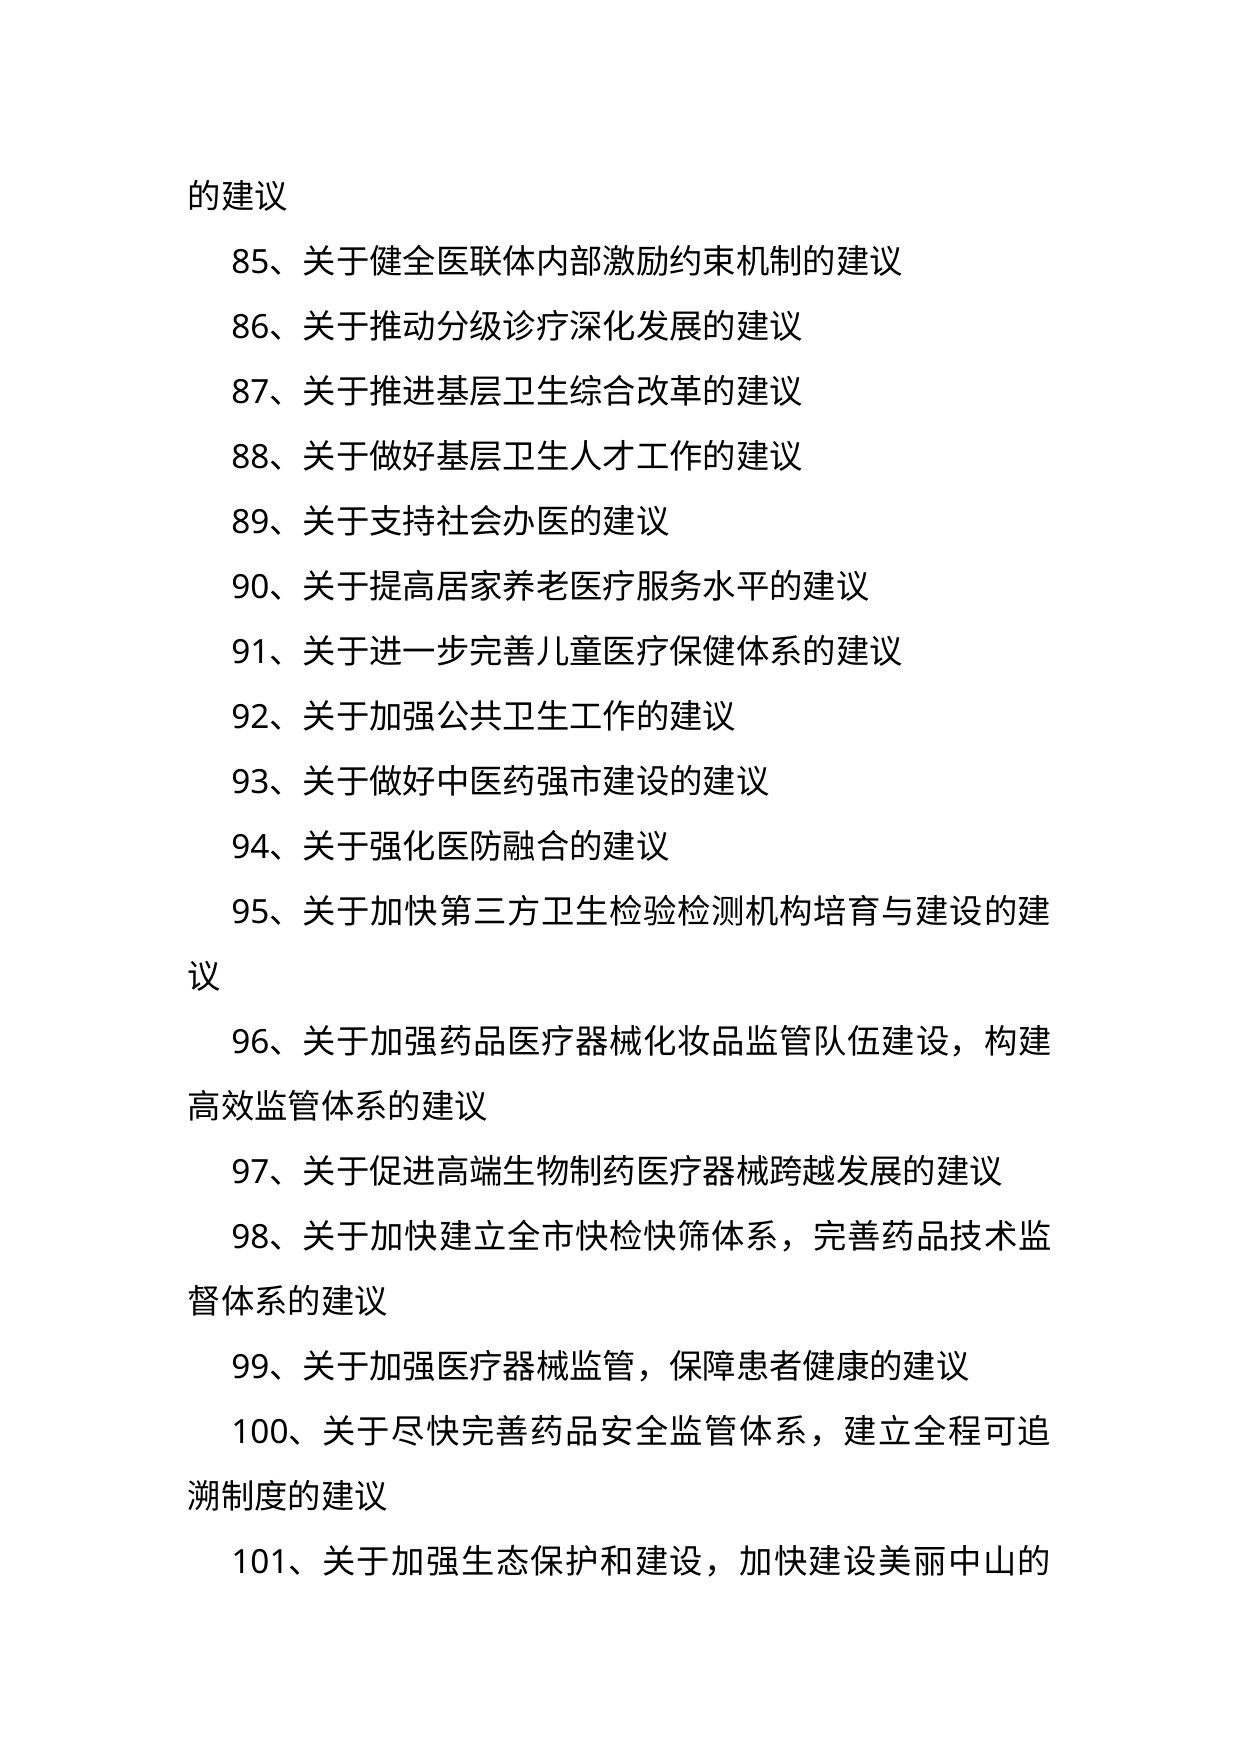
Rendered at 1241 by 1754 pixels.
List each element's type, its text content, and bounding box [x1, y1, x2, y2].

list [187, 162, 1053, 227]
list 关于推动分级诊疗深化发展的建议 [187, 292, 1053, 357]
list 关于加快建立全市快检快筛体系，完善药品技术监督体系的建议 [187, 1202, 1053, 1332]
list 关于加强药品医疗器械化妆品监管队伍建设，构建高效监管体系的建议 [187, 1007, 1053, 1137]
list 关于促进高端生物制药医疗器械跨越发展的建议 [187, 1137, 1053, 1202]
list 关于支持社会办医的建议 [187, 487, 1053, 552]
list 关于进一步完善儿童医疗保健体系的建议 [187, 617, 1053, 682]
list 关于提高居家养老医疗服务水平的建议 [187, 552, 1053, 617]
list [187, 1527, 1053, 1592]
list 关于做好基层卫生人才工作的建议 [187, 422, 1053, 487]
list 关于加快第三方卫生检验检测机构培育与建设的建议 [187, 877, 1053, 1007]
list 关于加强医疗器械监管，保障患者健康的建议 [187, 1332, 1053, 1397]
list 关于强化医防融合的建议 [187, 812, 1053, 877]
list 关于加强公共卫生工作的建议 [187, 682, 1053, 747]
list 关于推进基层卫生综合改革的建议 [187, 357, 1053, 422]
list 关于健全医联体内部激励约束机制的建议 [187, 227, 1053, 292]
list 关于尽快完善药品安全监管体系，建立全程可追溯制度的建议 [187, 1397, 1053, 1527]
list 关于做好中医药强市建设的建议 [187, 747, 1053, 812]
